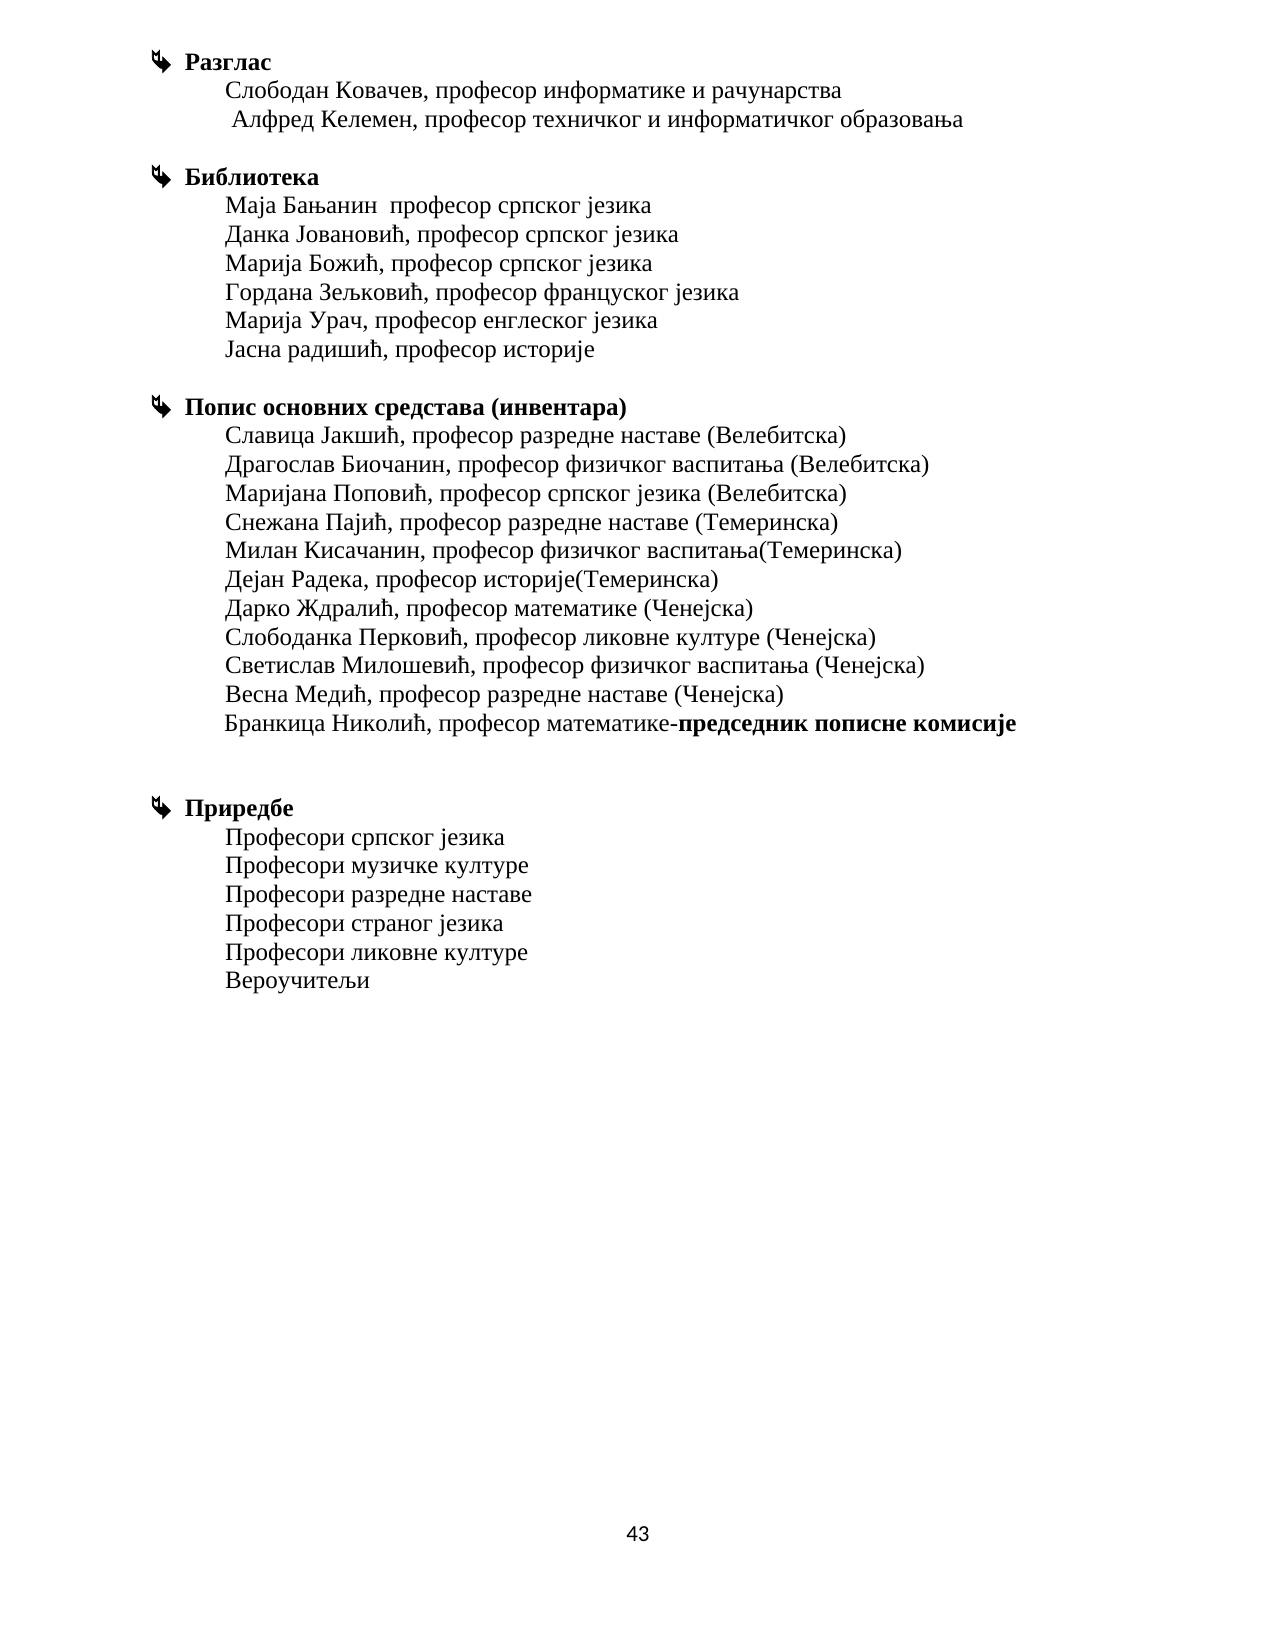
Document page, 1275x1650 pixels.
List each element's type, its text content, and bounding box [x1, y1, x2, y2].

text Бранкица Николић, професор математике-председник пописне комисије [224, 708, 1125, 737]
text Данка Јовановић, професор српског језика [150, 219, 1125, 248]
text Попис основних средстава (инвентара) [150, 392, 1125, 421]
text Професори музичке културе [225, 850, 1125, 879]
text Снежана Пајић, професор разредне наставе (Темеринска) [150, 507, 1125, 536]
text Драгослав Биочанин, професор физичког васпитања (Велебитска) [150, 449, 1125, 478]
text Милан Кисачанин, професор физичког васпитања(Темеринска) [150, 536, 1125, 564]
text Јасна радишић, професор историје [150, 334, 1125, 363]
text Професори страног језика [225, 908, 1125, 937]
text Марија Божић, професор српског језика [150, 248, 1125, 277]
text Слободанка Перковић, професор ликовне културе (Ченејска) [150, 622, 1125, 651]
text Професори српског језика [225, 822, 1125, 850]
text Разглас [150, 47, 1125, 76]
text Дарко Ждралић, професор математике (Ченејска) [150, 593, 1125, 622]
text Професори разредне наставе [225, 879, 1125, 908]
text Маријана Поповић, професор српског језика (Велебитска) [150, 478, 1125, 507]
text Марија Урач, професор енглеског језика [150, 306, 1125, 334]
text Приредбе [150, 793, 1125, 822]
text Светислав Милошевић, професор физичког васпитања (Ченејска) [150, 651, 1125, 679]
text Маја Бањанин професор српског језика [150, 191, 1125, 219]
text Дејан Радека, професор историје(Темеринска) [150, 564, 1125, 593]
text Алфред Келемен, професор техничког и информатичког образовања [150, 104, 1125, 162]
text Вероучитељи [225, 965, 1125, 994]
text Професори ликовне културе [225, 937, 1125, 965]
text Гордана Зељковић, професор француског језика [150, 277, 1125, 306]
text Славица Јакшић, професор разредне наставе (Велебитска) [150, 421, 1125, 449]
text Весна Медић, професор разредне наставе (Ченејска) [150, 679, 1125, 708]
text Библиотека [150, 162, 1125, 191]
text Слободан Ковачев, професор информатике и рачунарства [150, 76, 1125, 104]
